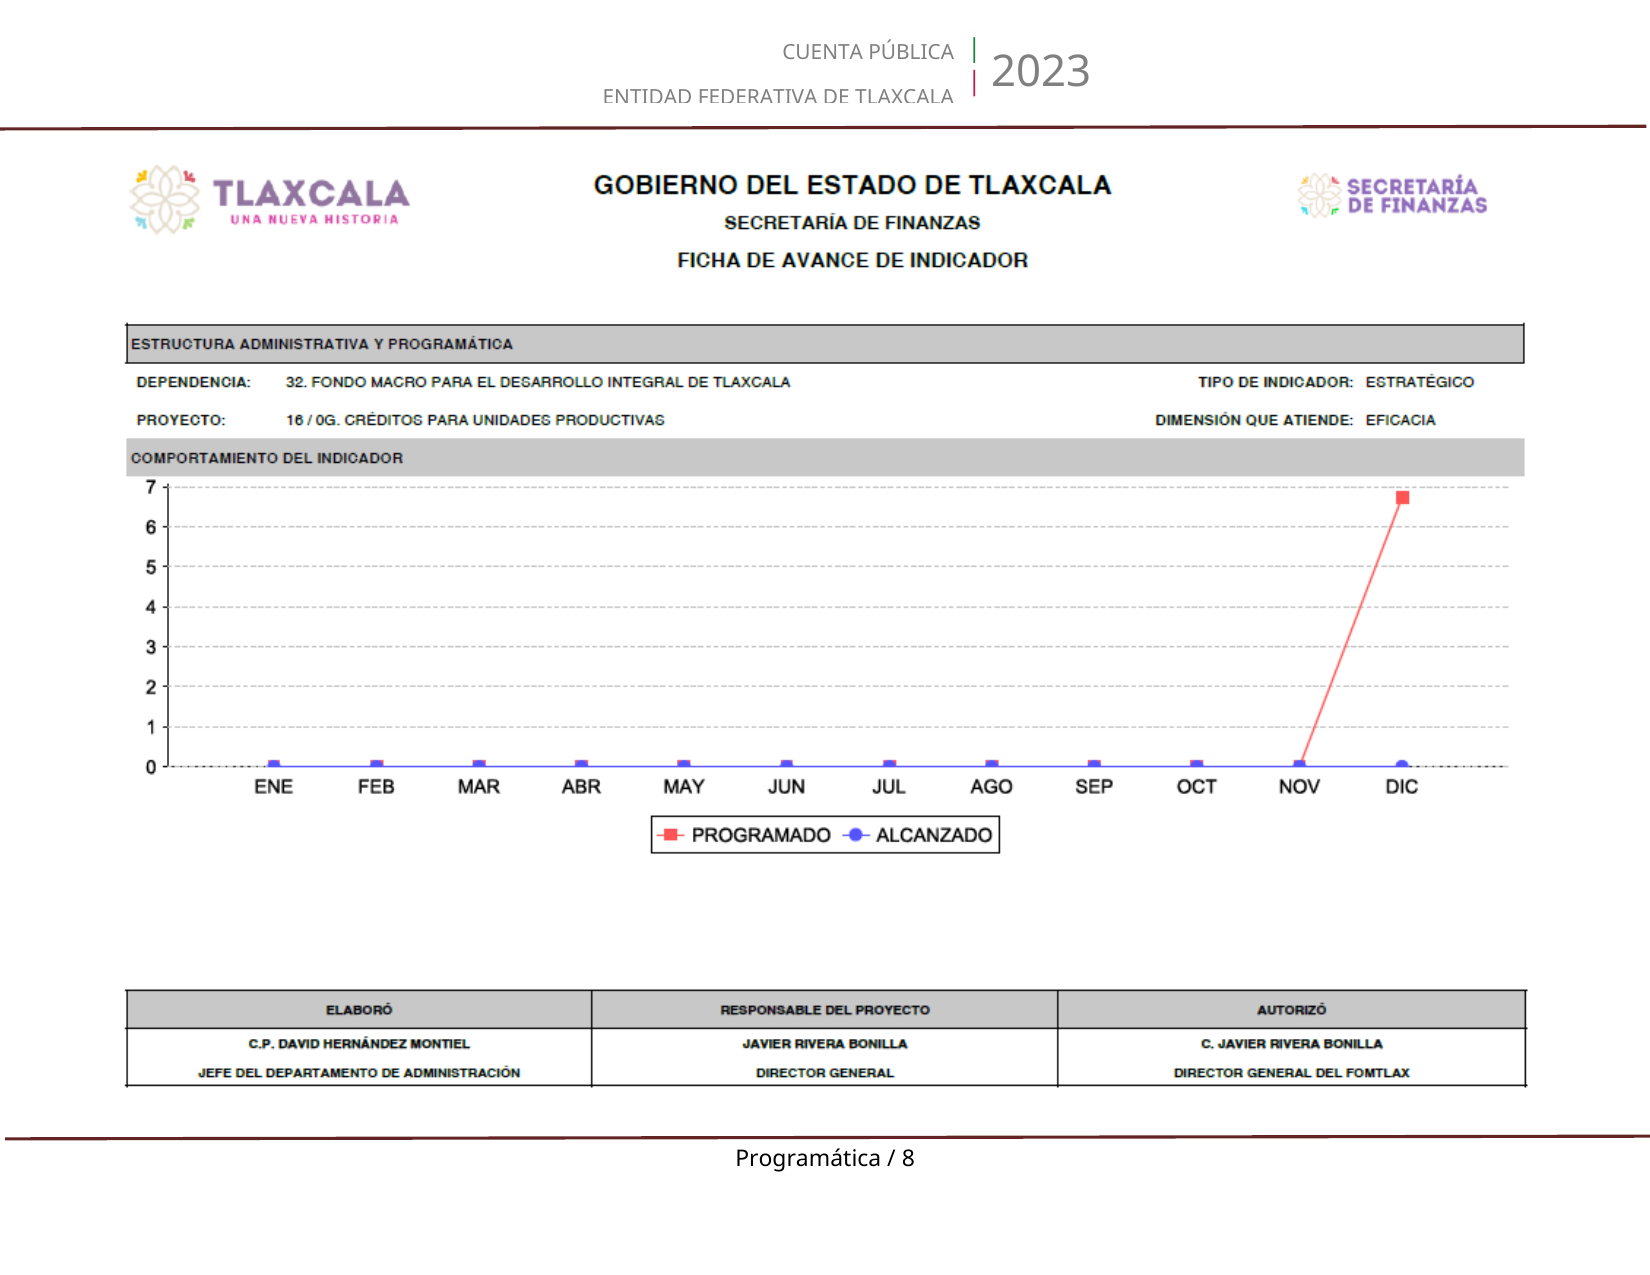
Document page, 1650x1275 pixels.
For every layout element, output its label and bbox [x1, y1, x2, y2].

picture [112, 150, 1538, 1098]
picture [968, 28, 985, 99]
